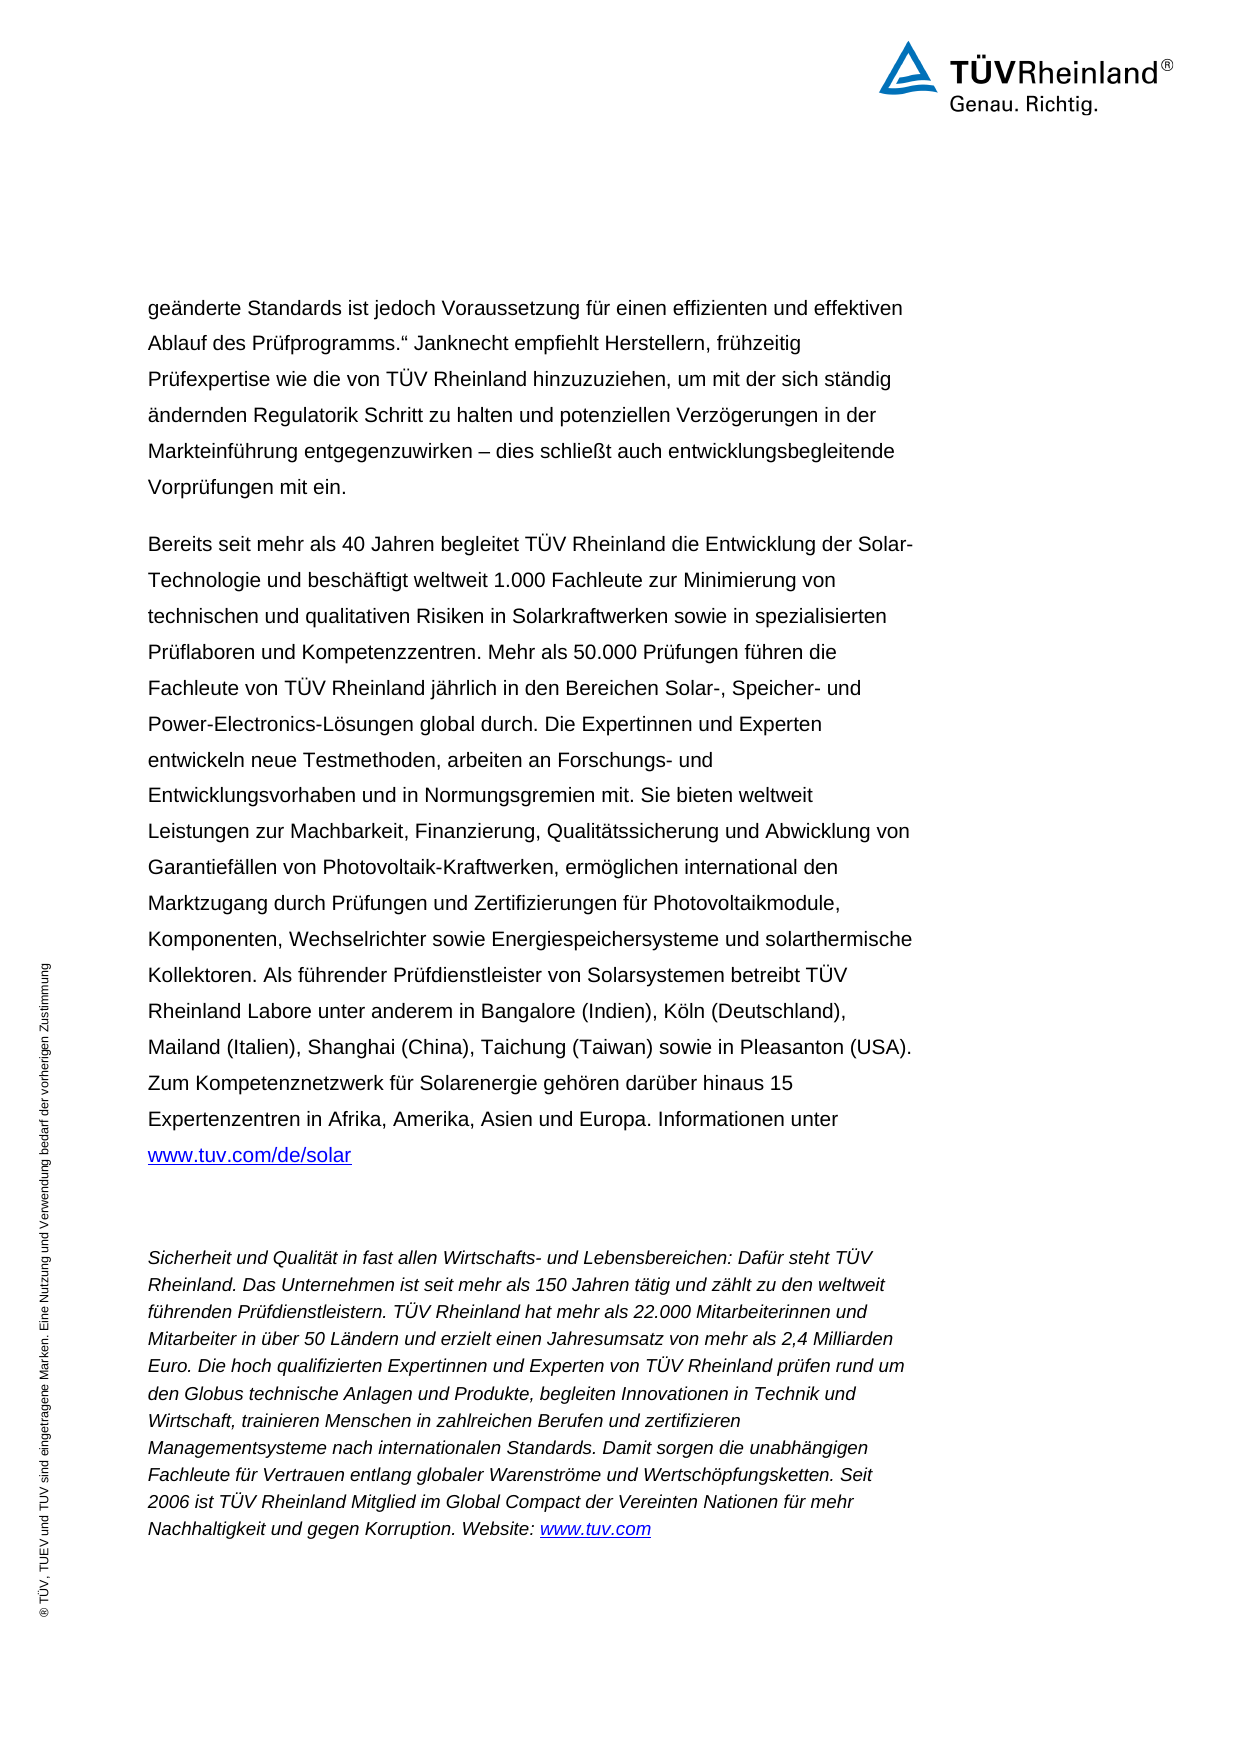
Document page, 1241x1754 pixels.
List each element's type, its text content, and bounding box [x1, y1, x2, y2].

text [148, 295, 916, 499]
text Bereits seit mehr als 40 Jahren begleitet TÜV Rheinland die Entwicklung der Solar-Technologie und beschäftigt weltweit 1.000 Fachleute zur Minimierung von technischen und qualitativen Risiken in Solarkraftwerken sowie in spezialisierten Prüflaboren und Kompetenzzentren. Mehr als 50.000 Prüfungen führen die Fachleute von TÜV Rheinland jährlich in den Bereichen Solar-, Speicher- und Power-Electronics-Lösungen global durch. Die Expertinnen und Experten entwickeln neue Testmethoden, arbeiten an Forschungs- und Entwicklungsvorhaben und in Normungsgremien mit. Sie bieten weltweit Leistungen zur Machbarkeit, Finanzierung, Qualitätssicherung und Abwicklung von Garantiefällen von Photovoltaik-Kraftwerken, ermöglichen international den Marktzugang durch Prüfungen und Zertifizierungen für Photovoltaikmodule, Komponenten, Wechselrichter sowie Energiespeichersysteme und solarthermische Kollektoren. Als führender Prüfdienstleister von Solarsystemen betreibt TÜV Rheinland Labore unter anderem in Bangalore (Indien), Köln (Deutschland), Mailand (Italien), Shanghai (China), Taichung (Taiwan) sowie in Pleasanton (USA). Zum Kompetenznetzwerk für Solarenergie gehören darüber hinaus 15 Expertenzentren in Afrika, Amerika, Asien und Europa. Informationen unter www.tuv.com/de/solar [148, 532, 916, 1167]
text Sicherheit und Qualität in fast allen Wirtschafts- und Lebensbereichen: Dafür steht TÜV Rheinland. Das Unternehmen ist seit mehr als 150 Jahren tätig und zählt zu den weltweit führenden Prüfdienstleistern. TÜV Rheinland hat mehr als 22.000 Mitarbeiterinnen und Mitarbeiter in über 50 Ländern und erzielt einen Jahresumsatz von mehr als 2,4 Milliarden Euro. Die hoch qualifizierten Expertinnen und Experten von TÜV Rheinland prüfen rund um den Globus technische Anlagen und Produkte, begleiten Innovationen in Technik und Wirtschaft, trainieren Menschen in zahlreichen Berufen und zertifizieren Managementsysteme nach internationalen Standards. Damit sorgen die unabhängigen Fachleute für Vertrauen entlang globaler Warenströme und Wertschöpfungsketten. Seit 2006 ist TÜV Rheinland Mitglied im Global Compact der Vereinten Nationen für mehr Nachhaltigkeit und gegen Korruption. Website: www.tuv.com [148, 1241, 916, 1539]
picture [878, 40, 1174, 116]
